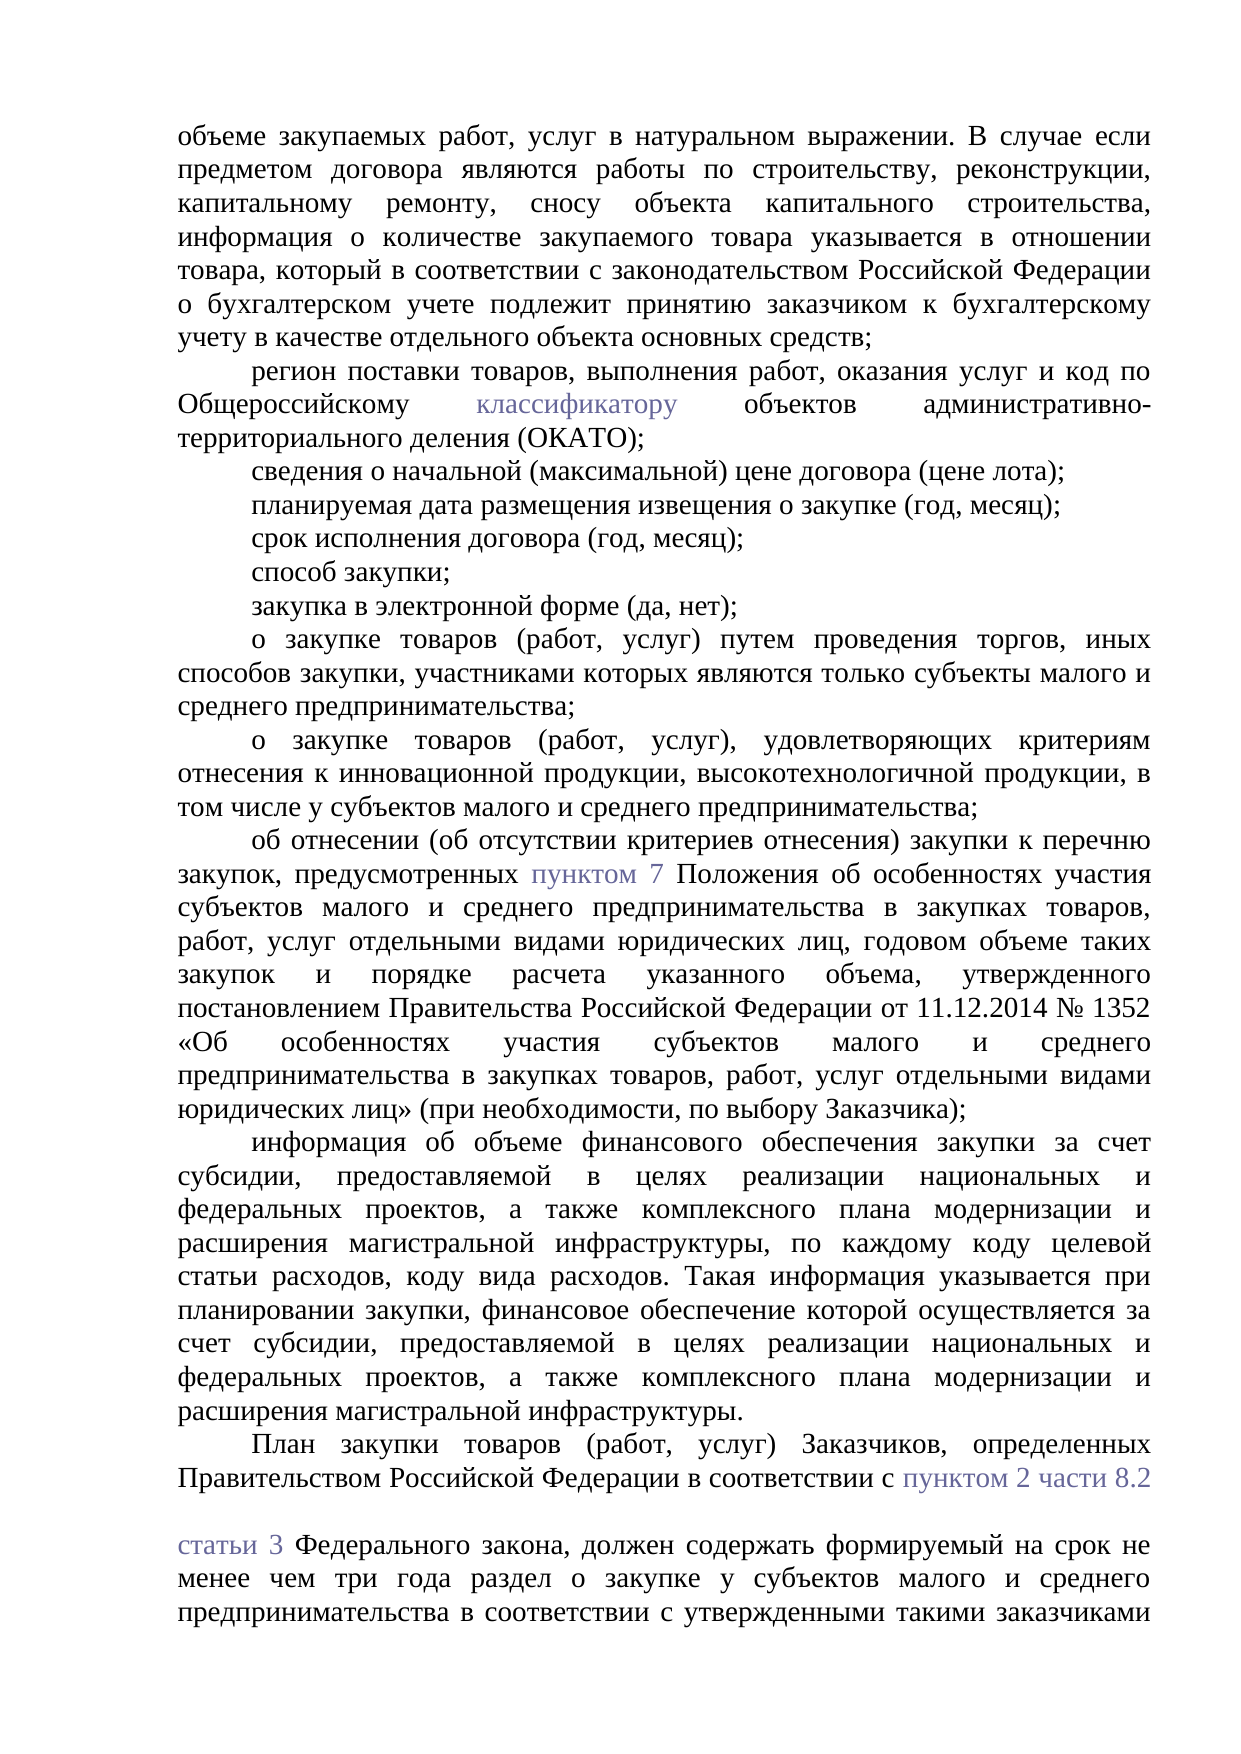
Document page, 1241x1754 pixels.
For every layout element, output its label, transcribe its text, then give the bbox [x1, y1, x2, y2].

text об отнесении (об отсутствии критериев отнесения) закупки к перечню закупок, предусмотренных пунктом 7 Положения об особенностях участия субъектов малого и среднего предпринимательства в закупках товаров, работ, услуг отдельными видами юридических лиц, годовом объеме таких закупок и порядке расчета указанного объема, утвержденного постановлением Правительства Российской Федерации от 11.12.2014 № 1352 «Об особенностях участия субъектов малого и среднего предпринимательства в закупках товаров, работ, услуг отдельными видами юридических лиц» (при необходимости, по выбору Заказчика); [177, 822, 1152, 1124]
text сведения о начальной (максимальной) цене договора (цене лота); [177, 453, 1152, 487]
text срок исполнения договора (год, месяц); [177, 521, 1152, 554]
text информация об объеме финансового обеспечения закупки за счет субсидии, предоставляемой в целях реализации национальных и федеральных проектов, а также комплексного плана модернизации и расширения магистральной инфраструктуры, по каждому коду целевой статьи расходов, коду вида расходов. Такая информация указывается при планировании закупки, финансовое обеспечение которой осуществляется за счет субсидии, предоставляемой в целях реализации национальных и федеральных проектов, а также комплексного плана модернизации и расширения магистральной инфраструктуры. [177, 1124, 1152, 1426]
text способ закупки; [177, 554, 1152, 588]
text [177, 1426, 1152, 1627]
text закупка в электронной форме (да, нет); [177, 588, 1152, 621]
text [177, 118, 1152, 353]
text планируемая дата размещения извещения о закупке (год, месяц); [177, 487, 1152, 521]
text о закупке товаров (работ, услуг) путем проведения торгов, иных способов закупки, участниками которых являются только субъекты малого и среднего предпринимательства; [177, 621, 1152, 722]
text регион поставки товаров, выполнения работ, оказания услуг и код по Общероссийскому классификатору объектов административно-территориального деления (ОКАТО); [177, 353, 1152, 453]
text о закупке товаров (работ, услуг), удовлетворяющих критериям отнесения к инновационной продукции, высокотехнологичной продукции, в том числе у субъектов малого и среднего предпринимательства; [177, 722, 1152, 822]
